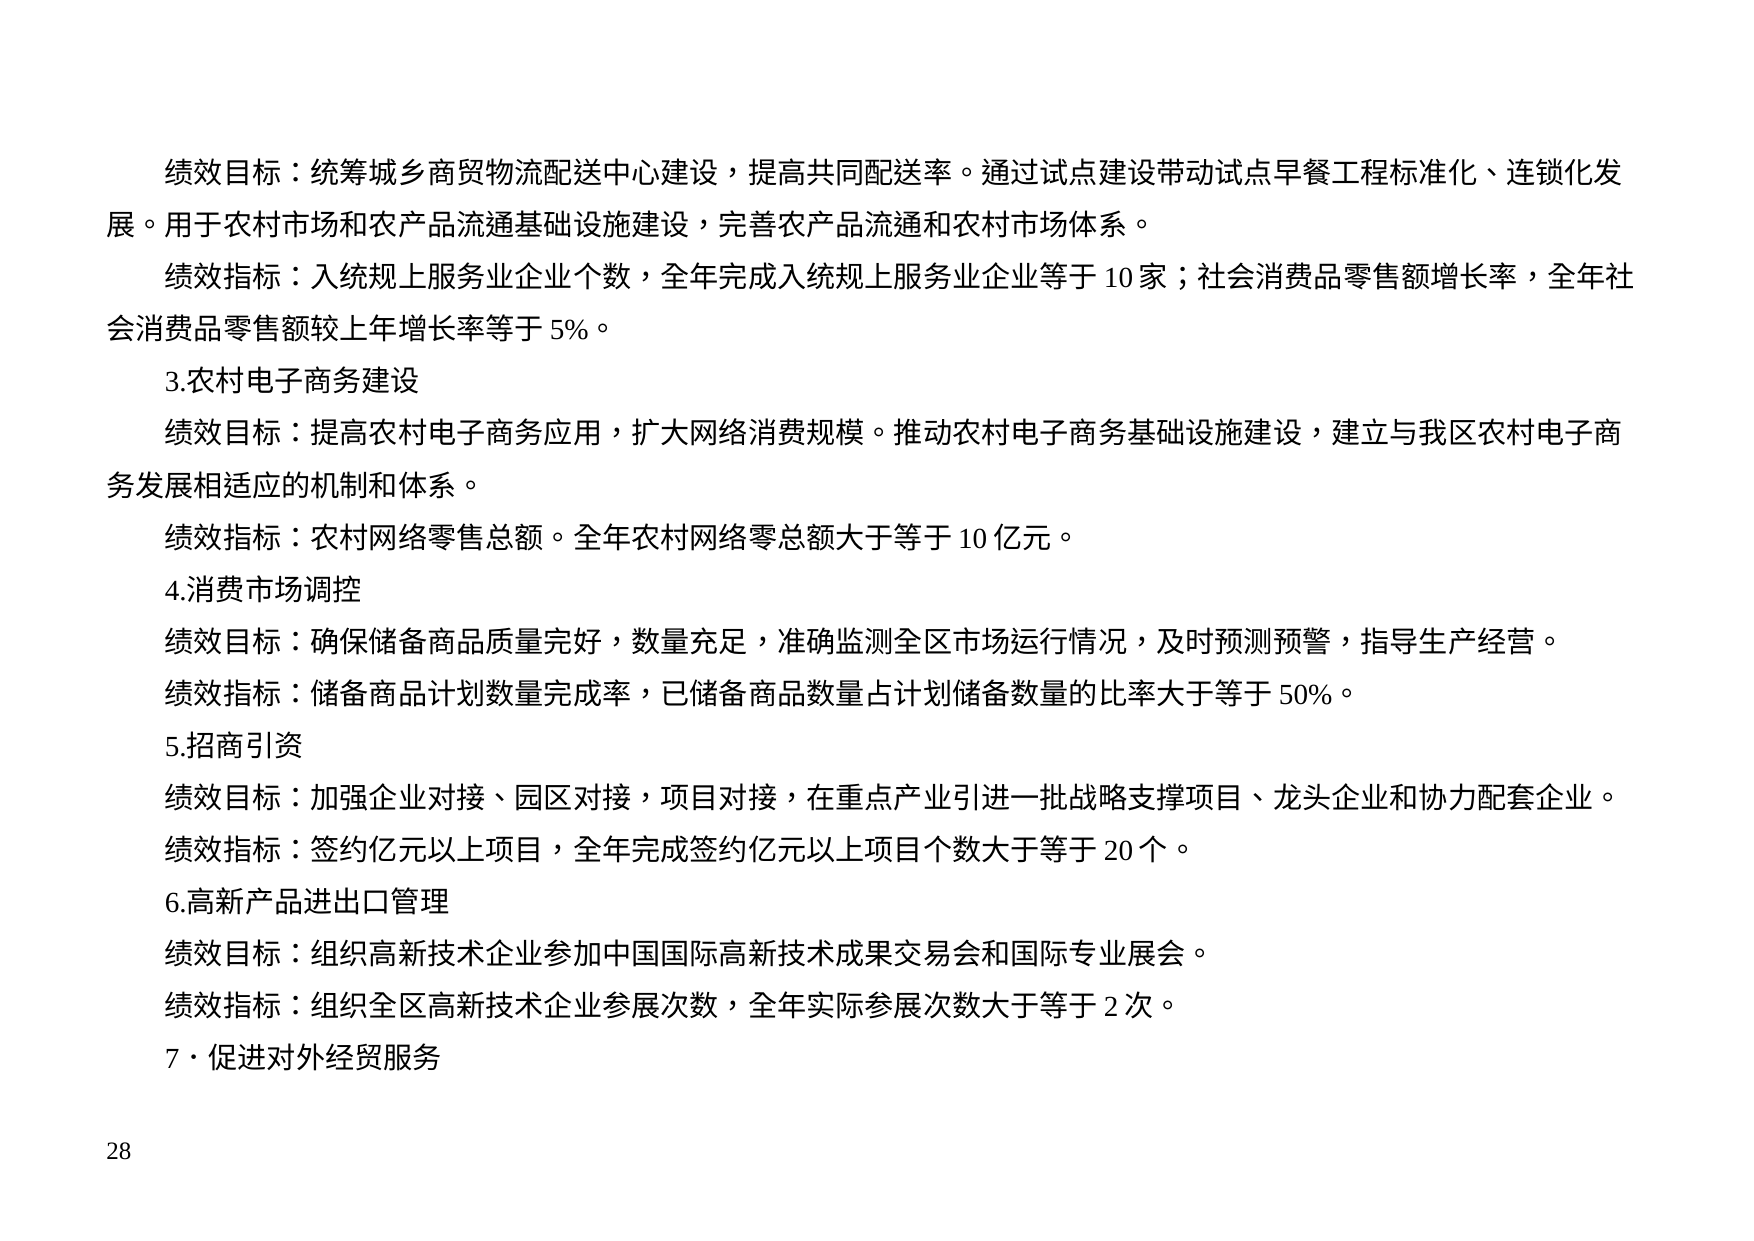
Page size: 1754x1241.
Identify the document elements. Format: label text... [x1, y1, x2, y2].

text 4.消费市场调控 [106, 558, 1648, 611]
text 3.农村电子商务建设 [106, 350, 1648, 402]
text 6.高新产品进出口管理 [106, 871, 1648, 923]
text 绩效指标：储备商品计划数量完成率，已储备商品数量占计划储备数量的比率大于等于50%。 [106, 663, 1648, 715]
text 绩效目标：提高农村电子商务应用，扩大网络消费规模。推动农村电子商务基础设施建设，建立与我区农村电子商务发展相适应的机制和体系。 [106, 402, 1648, 506]
text 绩效目标：确保储备商品质量完好，数量充足，准确监测全区市场运行情况，及时预测预警，指导生产经营。 [106, 611, 1648, 663]
text 绩效指标：农村网络零售总额。全年农村网络零总额大于等于10亿元。 [106, 506, 1648, 558]
text 绩效指标：组织全区高新技术企业参展次数，全年实际参展次数大于等于2次。 [106, 975, 1648, 1027]
text 7．促进对外经贸服务 [106, 1027, 1648, 1079]
text 绩效目标：组织高新技术企业参加中国国际高新技术成果交易会和国际专业展会。 [106, 923, 1648, 975]
text 绩效指标：入统规上服务业企业个数，全年完成入统规上服务业企业等于10家；社会消费品零售额增长率，全年社会消费品零售额较上年增长率等于5%。 [106, 246, 1648, 350]
text 绩效指标：签约亿元以上项目，全年完成签约亿元以上项目个数大于等于20个。 [106, 819, 1648, 871]
text 5.招商引资 [106, 715, 1648, 767]
text 绩效目标：统筹城乡商贸物流配送中心建设，提高共同配送率。通过试点建设带动试点早餐工程标准化、连锁化发展。用于农村市场和农产品流通基础设施建设，完善农产品流通和农村市场体系。 [106, 142, 1648, 246]
text 绩效目标：加强企业对接、园区对接，项目对接，在重点产业引进一批战略支撑项目、龙头企业和协力配套企业。 [106, 767, 1648, 819]
